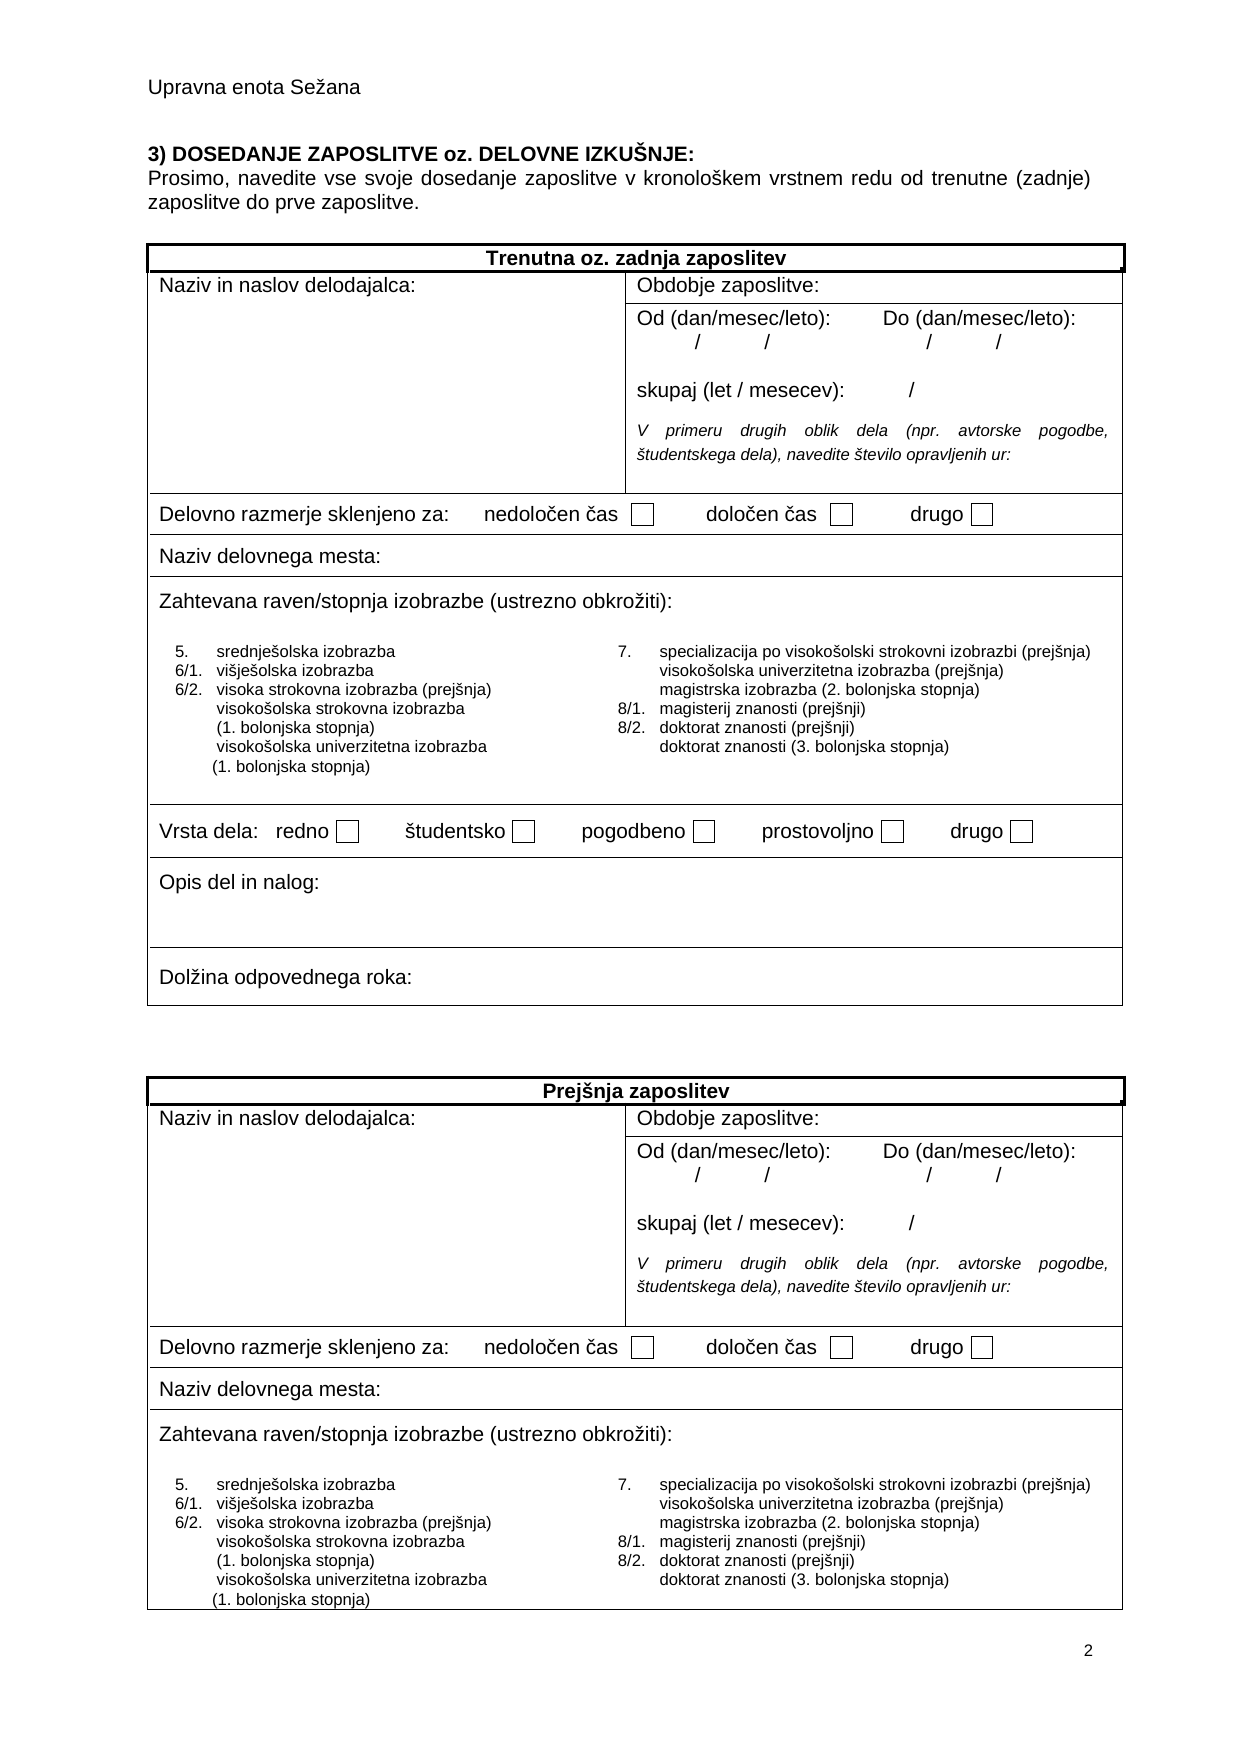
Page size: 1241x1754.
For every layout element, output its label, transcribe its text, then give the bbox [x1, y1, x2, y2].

table_cell Delovno razmerje sklenjeno za: nedoločen čas določen čas drugo [148, 1326, 1122, 1367]
table_cell Naziv delovnega mesta: [148, 1367, 1122, 1408]
text Prosimo, navedite vse svoje dosedanje zaposlitve v kronološkem vrstnem redu od trenutne (zadnje) zaposlitve do prve zaposlitve. [148, 166, 1093, 214]
table_cell Naziv in naslov delodajalca: [148, 1103, 625, 1326]
table_cell Vrsta dela: redno študentsko pogodbeno prostovoljno drugo [148, 804, 1122, 857]
table_cell Dolžina odpovednega roka: [148, 947, 1122, 1005]
table_cell Obdobje zaposlitve: [626, 1106, 1122, 1136]
table_cell Zahtevana raven/stopnja izobrazbe (ustrezno obkrožiti): [148, 1409, 1122, 1608]
table_cell Delovno razmerje sklenjeno za: nedoločen čas določen čas drugo [148, 493, 1122, 534]
table_cell Naziv in naslov delodajalca: [148, 270, 625, 493]
table_cell Zahtevana raven/stopnja izobrazbe (ustrezno obkrožiti): [148, 576, 1122, 804]
table_header Prejšnja zaposlitev [149, 1079, 1123, 1103]
text 3) DOSEDANJE ZAPOSLITVE oz. DELOVNE IZKUŠNJE: [148, 142, 1093, 166]
table_cell Obdobje zaposlitve: [626, 273, 1122, 303]
table_cell Opis del in nalog: [148, 857, 1122, 947]
table_cell Naziv delovnega mesta: [148, 534, 1122, 576]
table_header Trenutna oz. zadnja zaposlitev [149, 246, 1123, 270]
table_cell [626, 1137, 1122, 1326]
